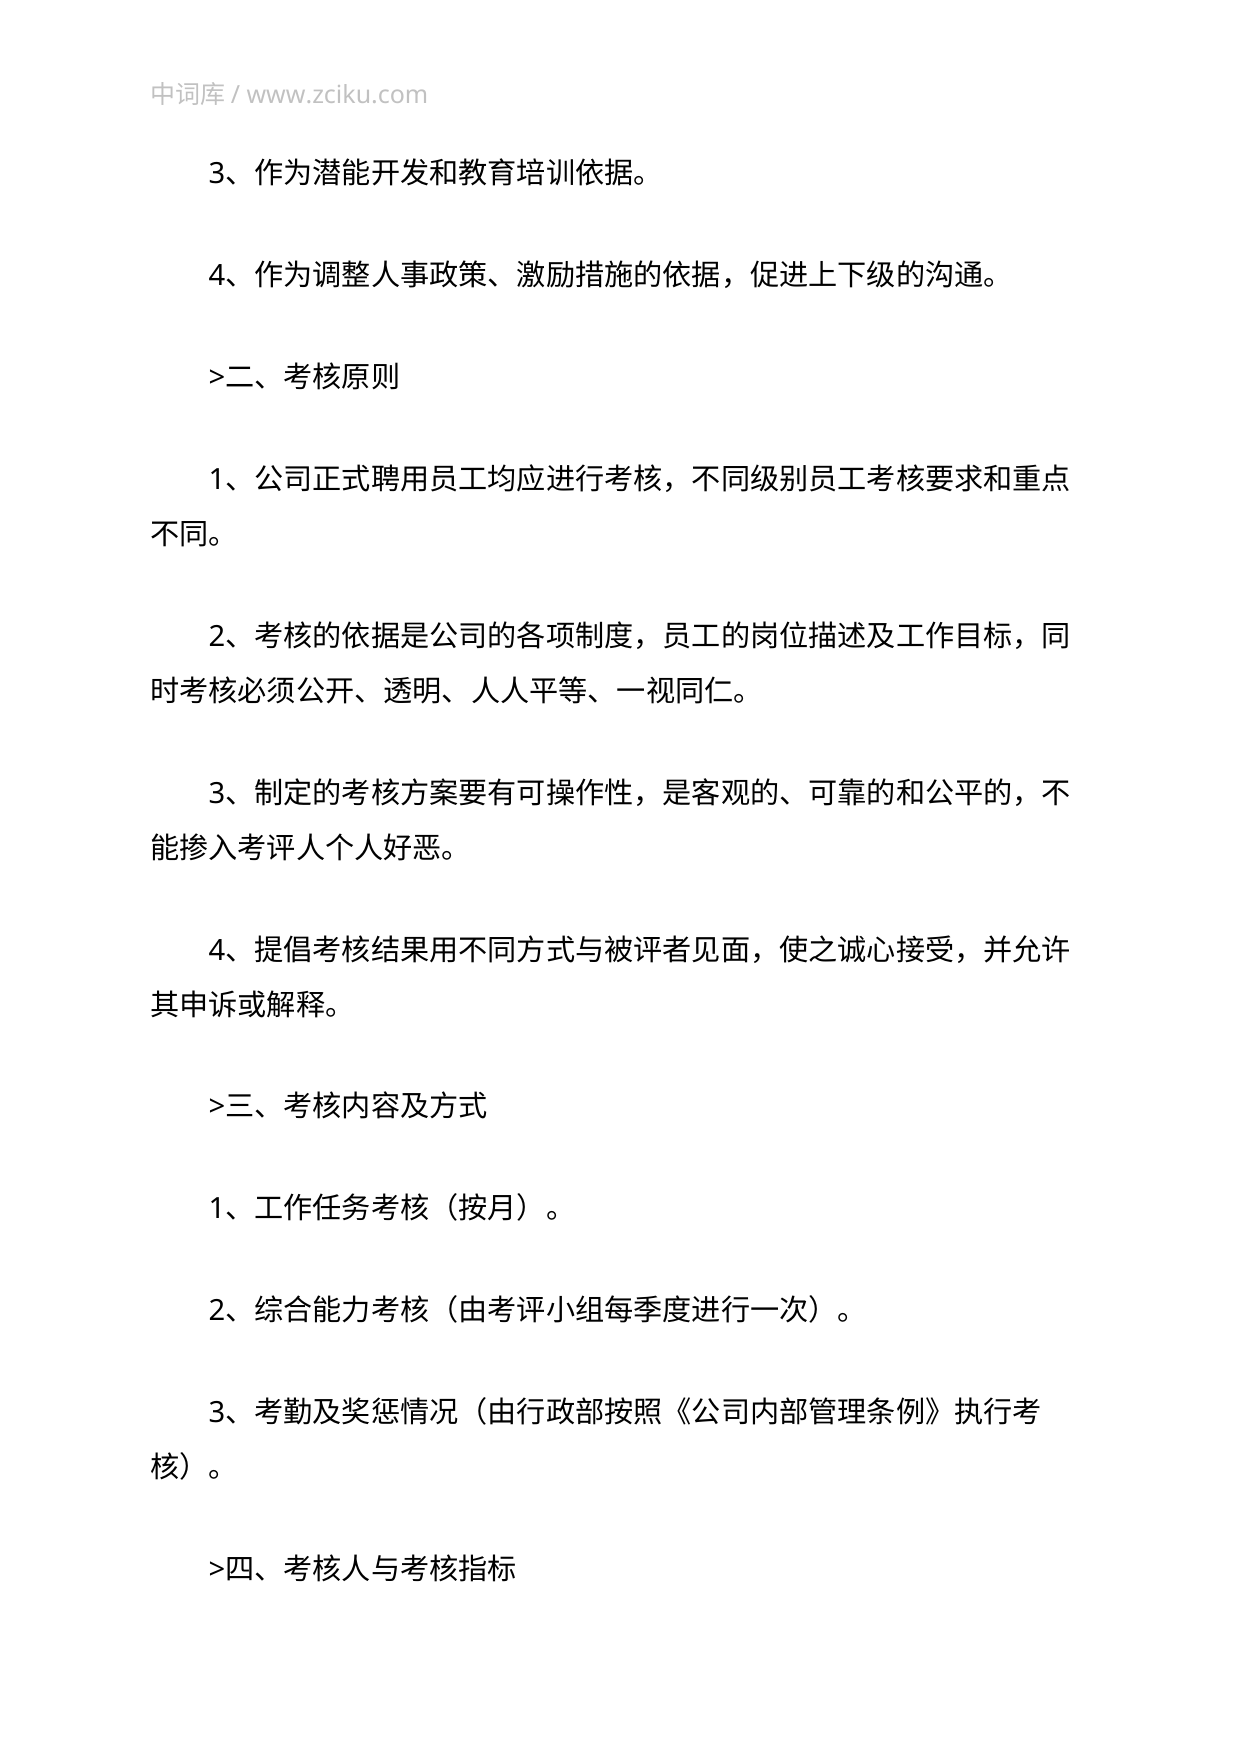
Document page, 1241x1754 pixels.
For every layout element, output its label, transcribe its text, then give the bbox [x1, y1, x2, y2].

text >二、考核原则 [150, 354, 1090, 396]
text >四、考核人与考核指标 [150, 1546, 1090, 1588]
text 2、综合能力考核（由考评小组每季度进行一次）。 [150, 1287, 1090, 1329]
text 1、工作任务考核（按月）。 [150, 1185, 1090, 1227]
text >三、考核内容及方式 [150, 1083, 1090, 1125]
text 3、作为潜能开发和教育培训依据。 [150, 150, 1090, 192]
text 4、提倡考核结果用不同方式与被评者见面，使之诚心接受，并允许其申诉或解释。 [150, 926, 1090, 1023]
text 1、公司正式聘用员工均应进行考核，不同级别员工考核要求和重点不同。 [150, 456, 1090, 553]
text 2、考核的依据是公司的各项制度，员工的岗位描述及工作目标，同时考核必须公开、透明、人人平等、一视同仁。 [150, 613, 1090, 710]
text 4、作为调整人事政策、激励措施的依据，促进上下级的沟通。 [150, 252, 1090, 294]
text 3、考勤及奖惩情况（由行政部按照《公司内部管理条例》执行考核）。 [150, 1389, 1090, 1486]
text 3、制定的考核方案要有可操作性，是客观的、可靠的和公平的，不能掺入考评人个人好恶。 [150, 769, 1090, 867]
